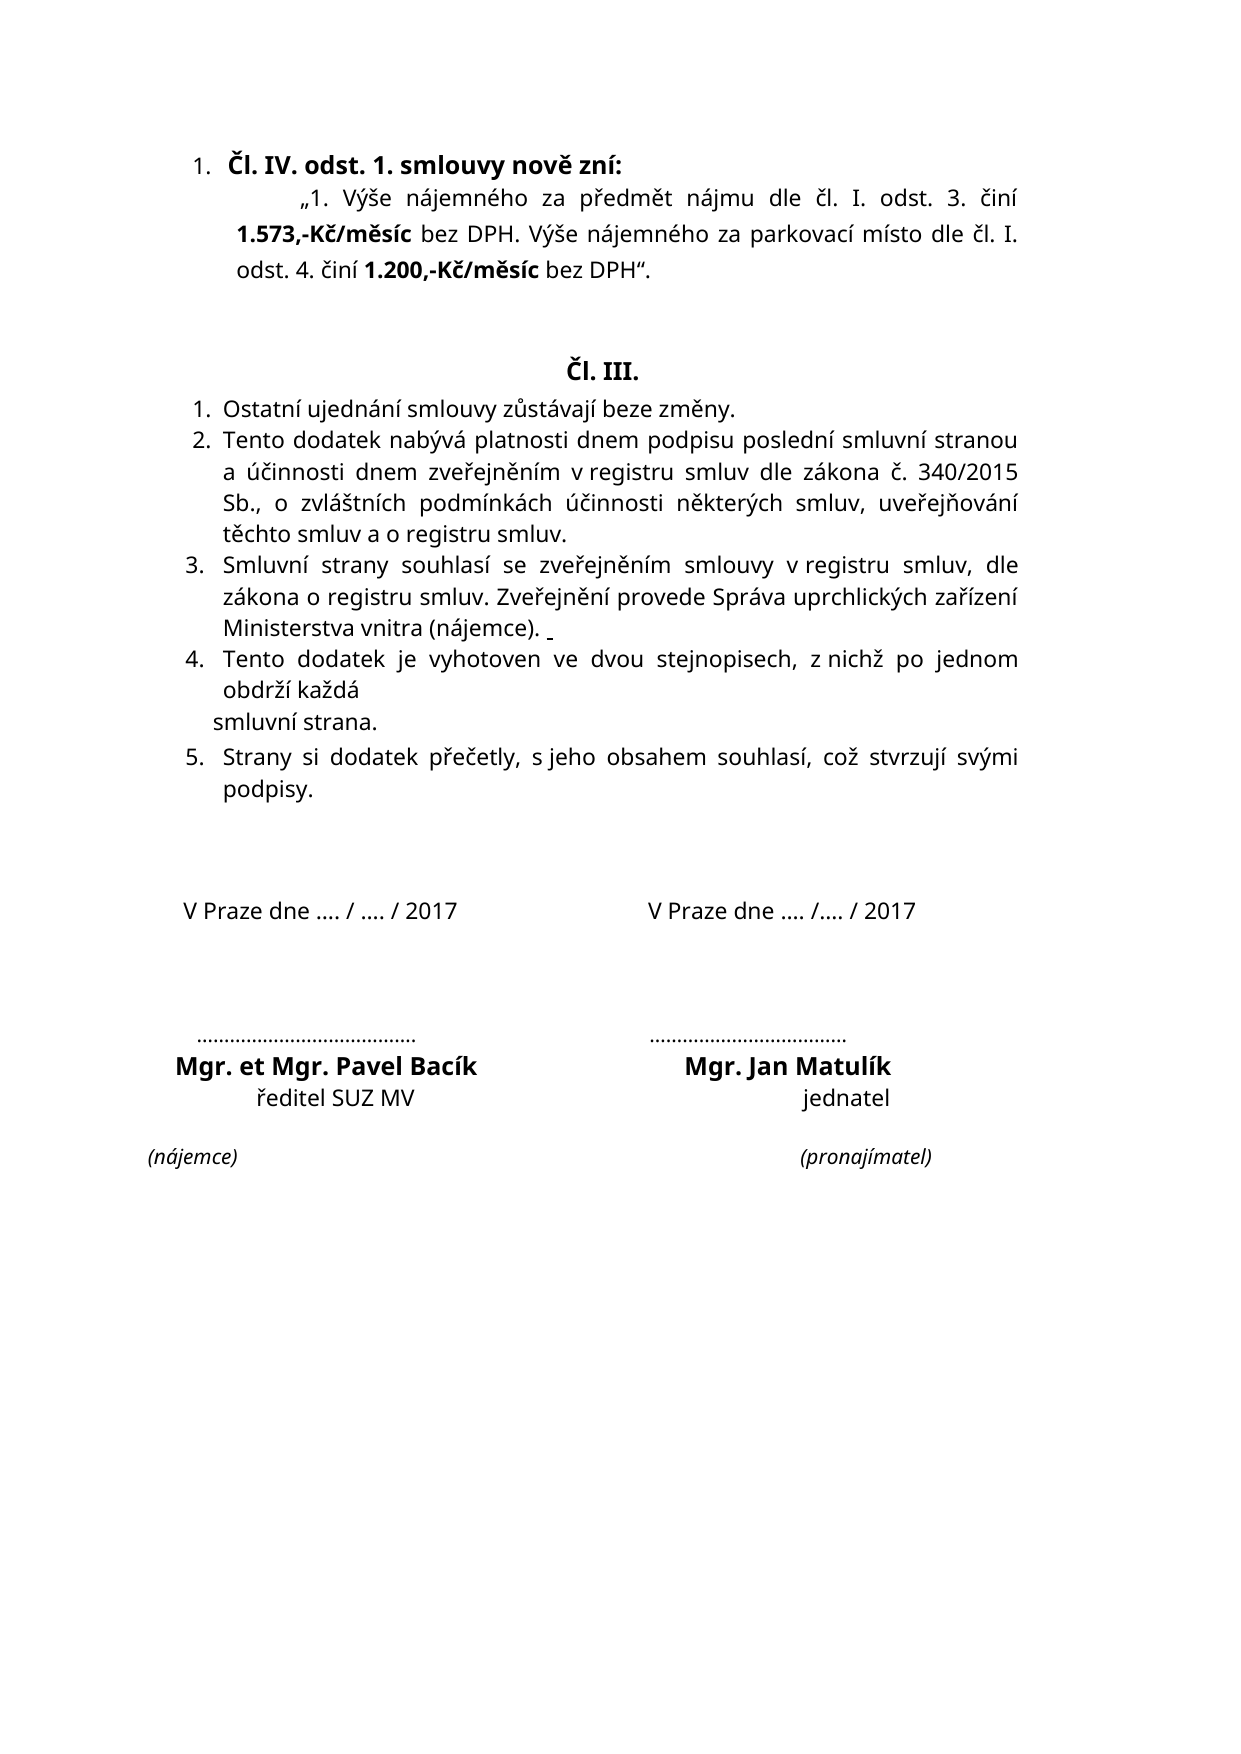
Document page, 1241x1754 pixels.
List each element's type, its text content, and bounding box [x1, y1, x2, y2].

text smluvní strana. [177, 705, 1019, 737]
text (nájemce) (pronajímatel) [148, 1113, 1093, 1170]
list Strany si dodatek přečetly, s jeho obsahem souhlasí, což stvrzují svými podpisy. [185, 741, 1019, 804]
list Smluvní strany souhlasí se zveřejněním smlouvy v registru smluv, dle zákona o registru smluv. Zveřejnění provede Správa uprchlických zařízení Ministerstva vnitra (nájemce). [185, 549, 1019, 643]
list Tento dodatek nabývá platnosti dnem podpisu poslední smluvní stranou a účinnosti dnem zveřejněním v registru smluv dle zákona č. 340/2015 Sb., o zvláštních podmínkách účinnosti některých smluv, uveřejňování těchto smluv a o registru smluv. [192, 424, 1019, 549]
text Čl. III. [148, 354, 1019, 388]
text „1. Výše nájemného za předmět nájmu dle čl. I. odst. 3. činí 1.573,-Kč/měsíc bez DPH. Výše nájemného za parkovací místo dle čl. I. odst. 4. činí 1.200,-Kč/měsíc bez DPH“. [148, 182, 1019, 285]
text V Praze dne …. / …. / 2017 V Praze dne …. /…. / 2017 [148, 895, 1093, 926]
text Mgr. et Mgr. Pavel Bacík Mgr. Jan Matulík [148, 1048, 1240, 1082]
list Čl. IV. odst. 1. smlouvy nově zní: [192, 148, 1019, 182]
list Tento dodatek je vyhotoven ve dvou stejnopisech, z nichž po jednom obdrží každá [185, 643, 1019, 705]
text ředitel SUZ MV jednatel [221, 1082, 1240, 1113]
list Ostatní ujednání smlouvy zůstávají beze změny. [192, 393, 1019, 424]
text …………………………………. ……………………………… [148, 1020, 1093, 1048]
